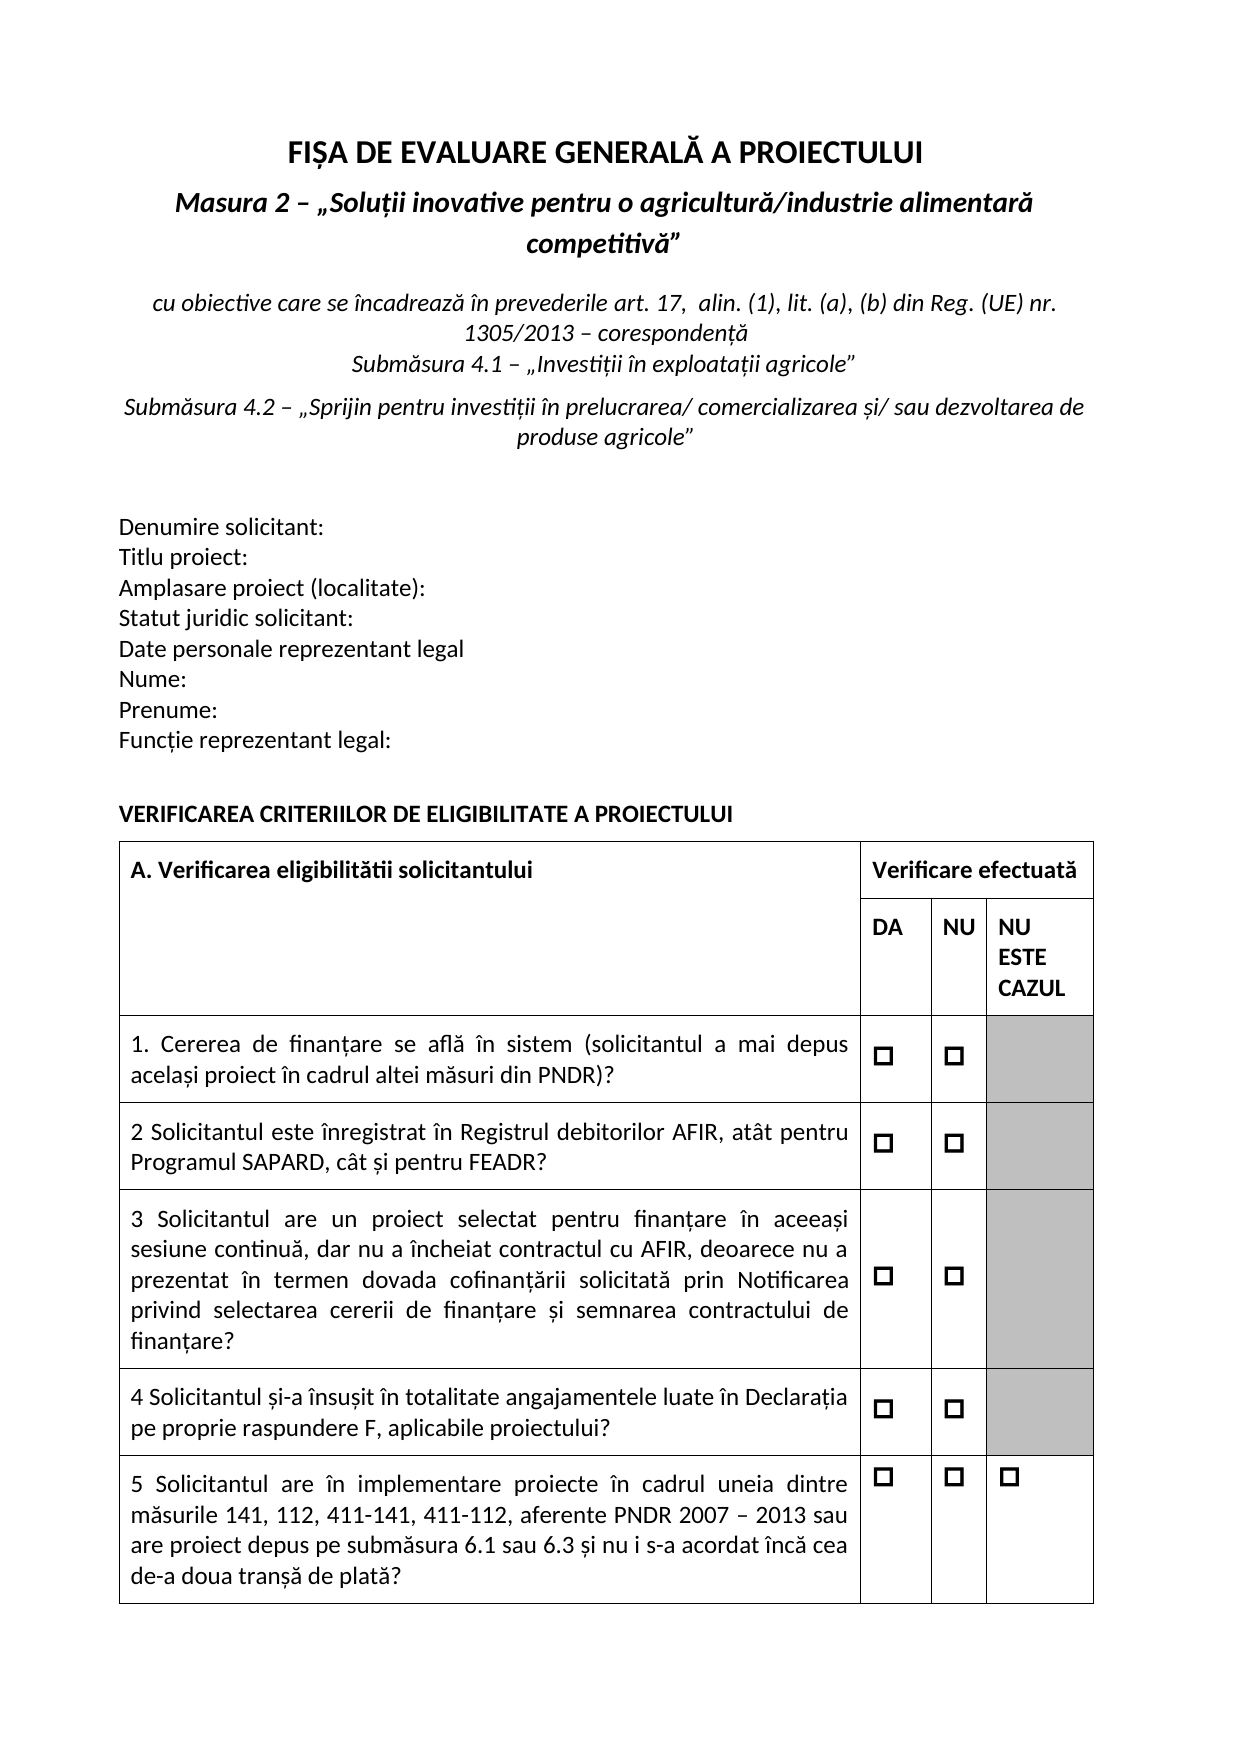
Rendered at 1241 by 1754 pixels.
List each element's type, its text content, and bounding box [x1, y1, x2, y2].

text Masura 2 – „Soluţii inovative pentru o agricultură/industrie alimentară competitivă” [118, 184, 1093, 261]
table_cell 1. Cererea de finanțare se află în sistem (solicitantul a mai depus acelaşi proiect în cadrul altei măsuri din PNDR)? [120, 1016, 860, 1102]
table_cell [861, 1369, 931, 1455]
table_cell [861, 1456, 931, 1603]
table_cell 3 Solicitantul are un proiect selectat pentru finanţare în aceeaşi sesiune continuă, dar nu a încheiat contractul cu AFIR, deoarece nu a prezentat în termen dovada cofinanțării solicitată prin Notificarea privind selectarea cererii de finanţare şi semnarea contractului de finanţare? [120, 1190, 860, 1368]
text Nume: [118, 663, 1093, 694]
table_cell [987, 1103, 1093, 1189]
table_header Verificare efectuată [861, 842, 1093, 897]
table_cell NU ESTE CAZUL [987, 899, 1093, 1015]
table_cell [987, 1016, 1093, 1102]
text Amplasare proiect (localitate): [118, 572, 1093, 602]
text Funcţie reprezentant legal: [118, 724, 1093, 755]
table_cell [932, 1456, 986, 1603]
table_cell [932, 1369, 986, 1455]
text VERIFICAREA CRITERIILOR DE ELIGIBILITATE A PROIECTULUI [118, 798, 1093, 828]
table_cell [861, 1190, 931, 1368]
table_cell 4 Solicitantul şi-a însuşit în totalitate angajamentele luate în Declaraţia pe proprie raspundere F, aplicabile proiectului? [120, 1369, 860, 1455]
text FIȘA DE EVALUARE GENERALĂ A PROIECTULUI [118, 131, 1093, 172]
table_cell [861, 1103, 931, 1189]
text Date personale reprezentant legal [118, 633, 1093, 663]
text Submăsura 4.2 – „Sprijin pentru investiții în prelucrarea/ comercializarea și/ sau dezvoltarea de produse agricole” [118, 391, 1093, 452]
table_cell [987, 1190, 1093, 1368]
table_cell 2 Solicitantul este înregistrat în Registrul debitorilor AFIR, atât pentru Programul SAPARD, cât și pentru FEADR? [120, 1103, 860, 1189]
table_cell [120, 1456, 860, 1603]
table_cell [932, 1103, 986, 1189]
table_cell [987, 1456, 1093, 1603]
table_cell [861, 1016, 931, 1102]
table_cell NU [932, 899, 986, 1015]
table_cell [987, 1369, 1093, 1455]
text cu obiective care se încadrează în prevederile art. 17, alin. (1), lit. (a), (b) din Reg. (UE) nr. 1305/2013 – corespondență [118, 287, 1093, 348]
text Titlu proiect: [118, 541, 1093, 572]
text Denumire solicitant: [118, 511, 1093, 541]
text Submăsura 4.1 – „Investiții în exploatații agricole” [118, 348, 1093, 378]
table_cell [932, 1016, 986, 1102]
text Statut juridic solicitant: [118, 602, 1093, 633]
table_cell DA [861, 899, 931, 1015]
text Prenume: [118, 694, 1093, 724]
table_cell [932, 1190, 986, 1368]
table_header A. Verificarea eligibilitătii solicitantului [120, 842, 860, 1015]
